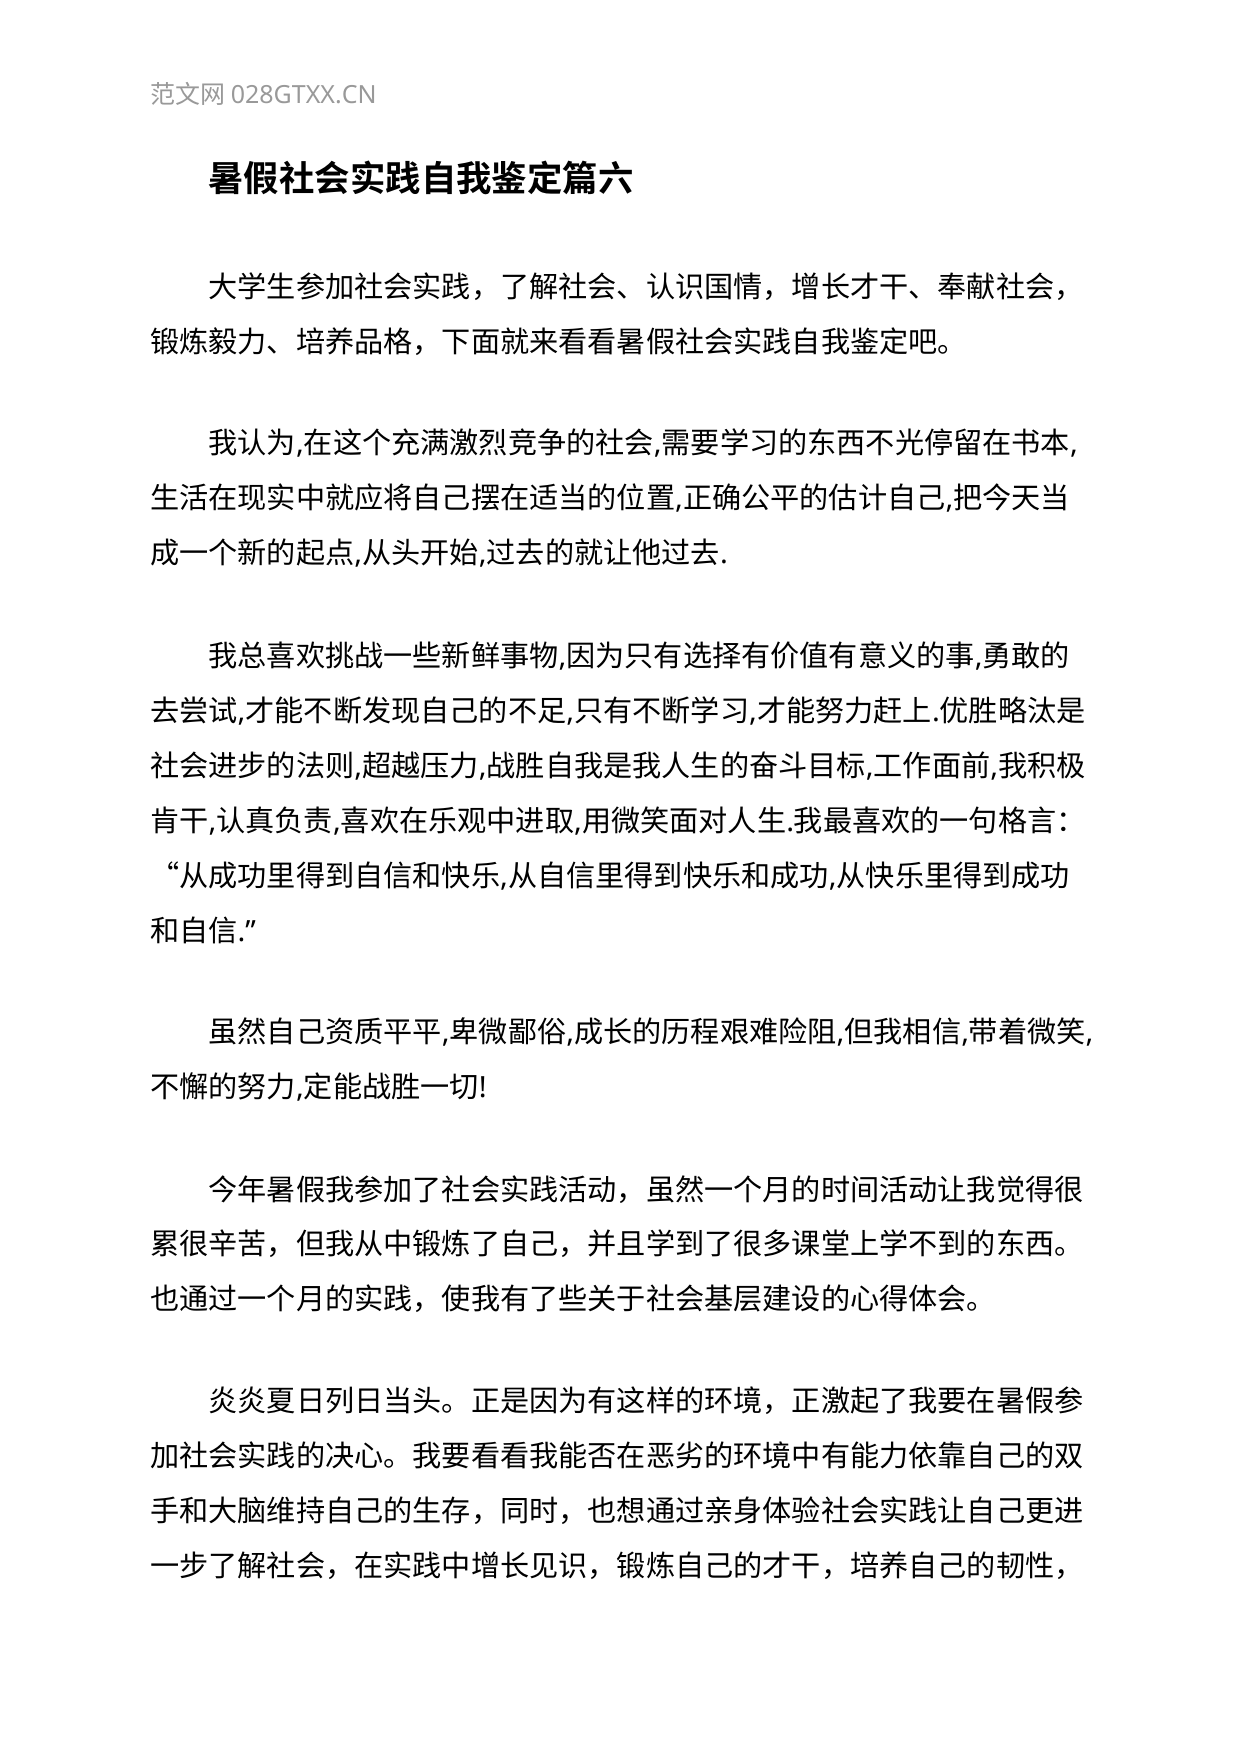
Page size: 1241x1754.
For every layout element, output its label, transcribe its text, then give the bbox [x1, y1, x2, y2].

text 虽然自己资质平平,卑微鄙俗,成长的历程艰难险阻,但我相信,带着微笑,不懈的努力,定能战胜一切! [150, 1009, 1090, 1106]
text 大学生参加社会实践，了解社会、认识国情，增长才干、奉献社会，锻炼毅力、培养品格，下面就来看看暑假社会实践自我鉴定吧。 [150, 263, 1090, 361]
text 我认为,在这个充满激烈竞争的社会,需要学习的东西不光停留在书本,生活在现实中就应将自己摆在适当的位置,正确公平的估计自己,把今天当成一个新的起点,从头开始,过去的就让他过去. [150, 420, 1090, 572]
text 我总喜欢挑战一些新鲜事物,因为只有选择有价值有意义的事,勇敢的去尝试,才能不断发现自己的不足,只有不断学习,才能努力赶上.优胜略汰是社会进步的法则,超越压力,战胜自我是我人生的奋斗目标,工作面前,我积极肯干,认真负责,喜欢在乐观中进取,用微笑面对人生.我最喜欢的一句格言：“从成功里得到自信和快乐,从自信里得到快乐和成功,从快乐里得到成功和自信.” [150, 632, 1090, 949]
text 今年暑假我参加了社会实践活动，虽然一个月的时间活动让我觉得很累很辛苦，但我从中锻炼了自己，并且学到了很多课堂上学不到的东西。也通过一个月的实践，使我有了些关于社会基层建设的心得体会。 [150, 1166, 1090, 1318]
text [150, 1378, 1090, 1584]
text 暑假社会实践自我鉴定篇六 [150, 150, 1090, 201]
